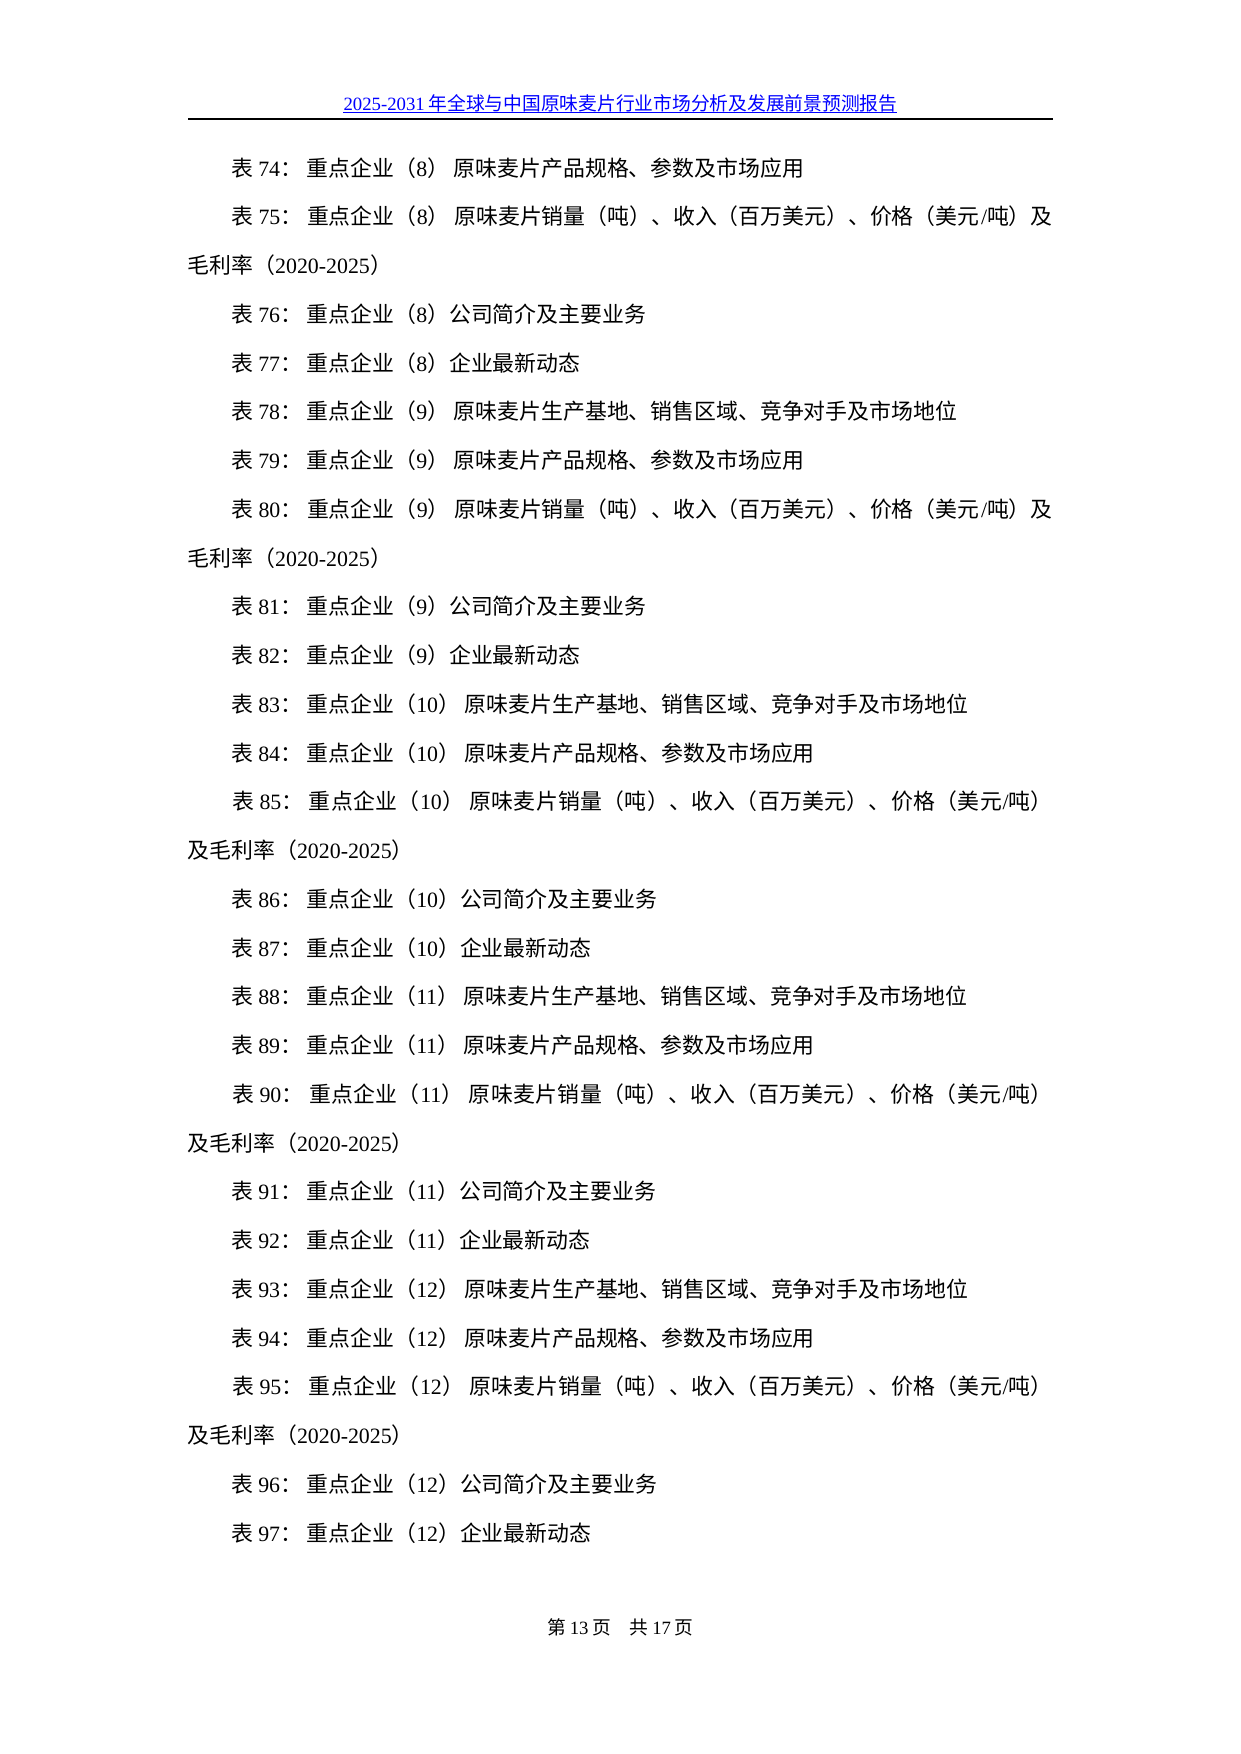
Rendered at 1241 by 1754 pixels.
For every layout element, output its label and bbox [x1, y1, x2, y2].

text [187, 150, 1053, 1548]
